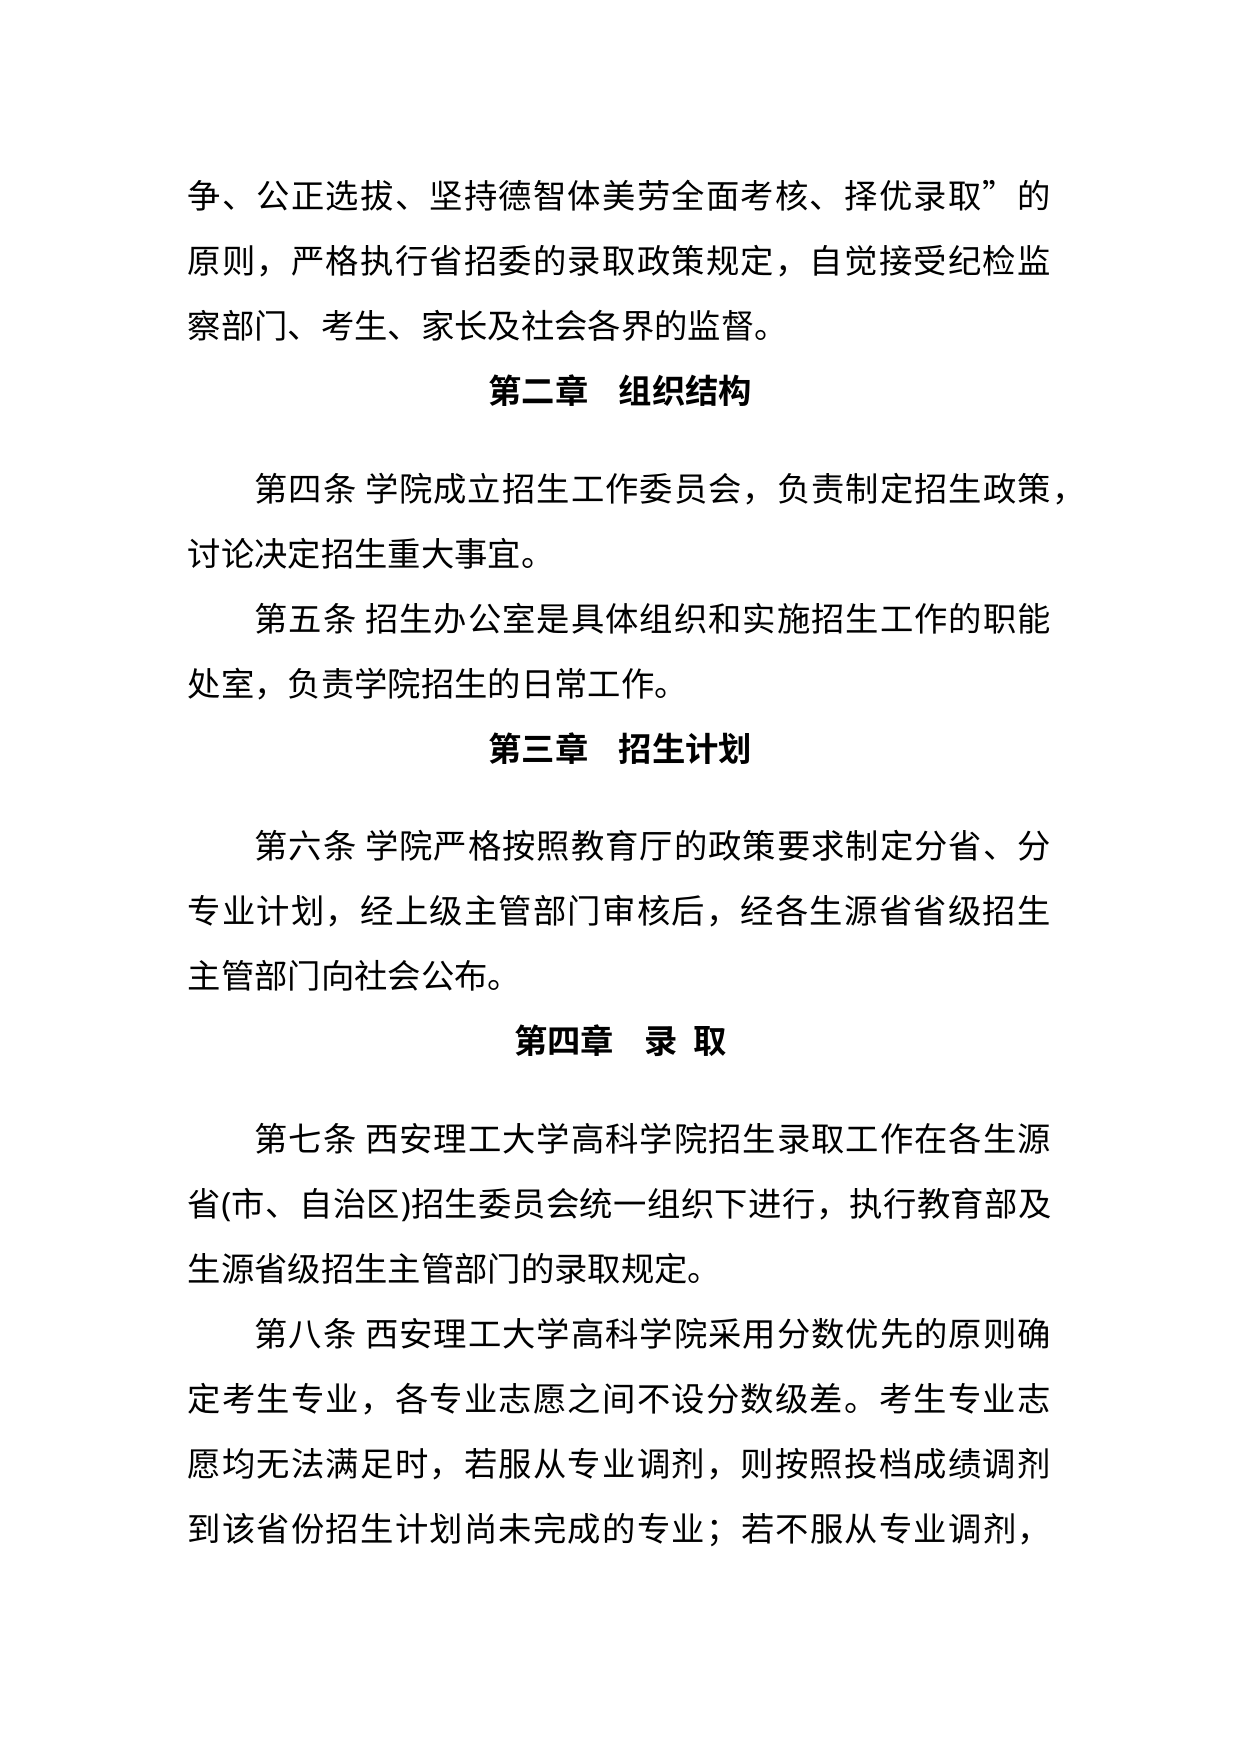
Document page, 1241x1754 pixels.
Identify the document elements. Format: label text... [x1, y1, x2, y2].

text 第七条 西安理工大学高科学院招生录取工作在各生源省(市、自治区)招生委员会统一组织下进行，执行教育部及生源省级招生主管部门的录取规定。 [187, 1104, 1053, 1299]
text 第二章 组织结构 [187, 357, 1053, 422]
text 第六条 学院严格按照教育厅的政策要求制定分省、分专业计划，经上级主管部门审核后，经各生源省省级招生主管部门向社会公布。 [187, 812, 1053, 1007]
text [187, 162, 1053, 357]
text 第四条 学院成立招生工作委员会，负责制定招生政策，讨论决定招生重大事宜。 [187, 454, 1053, 584]
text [187, 1299, 1053, 1559]
text 第四章 录 取 [187, 1007, 1053, 1072]
text 第三章 招生计划 [187, 714, 1053, 779]
text 第五条 招生办公室是具体组织和实施招生工作的职能处室，负责学院招生的日常工作。 [187, 584, 1053, 714]
